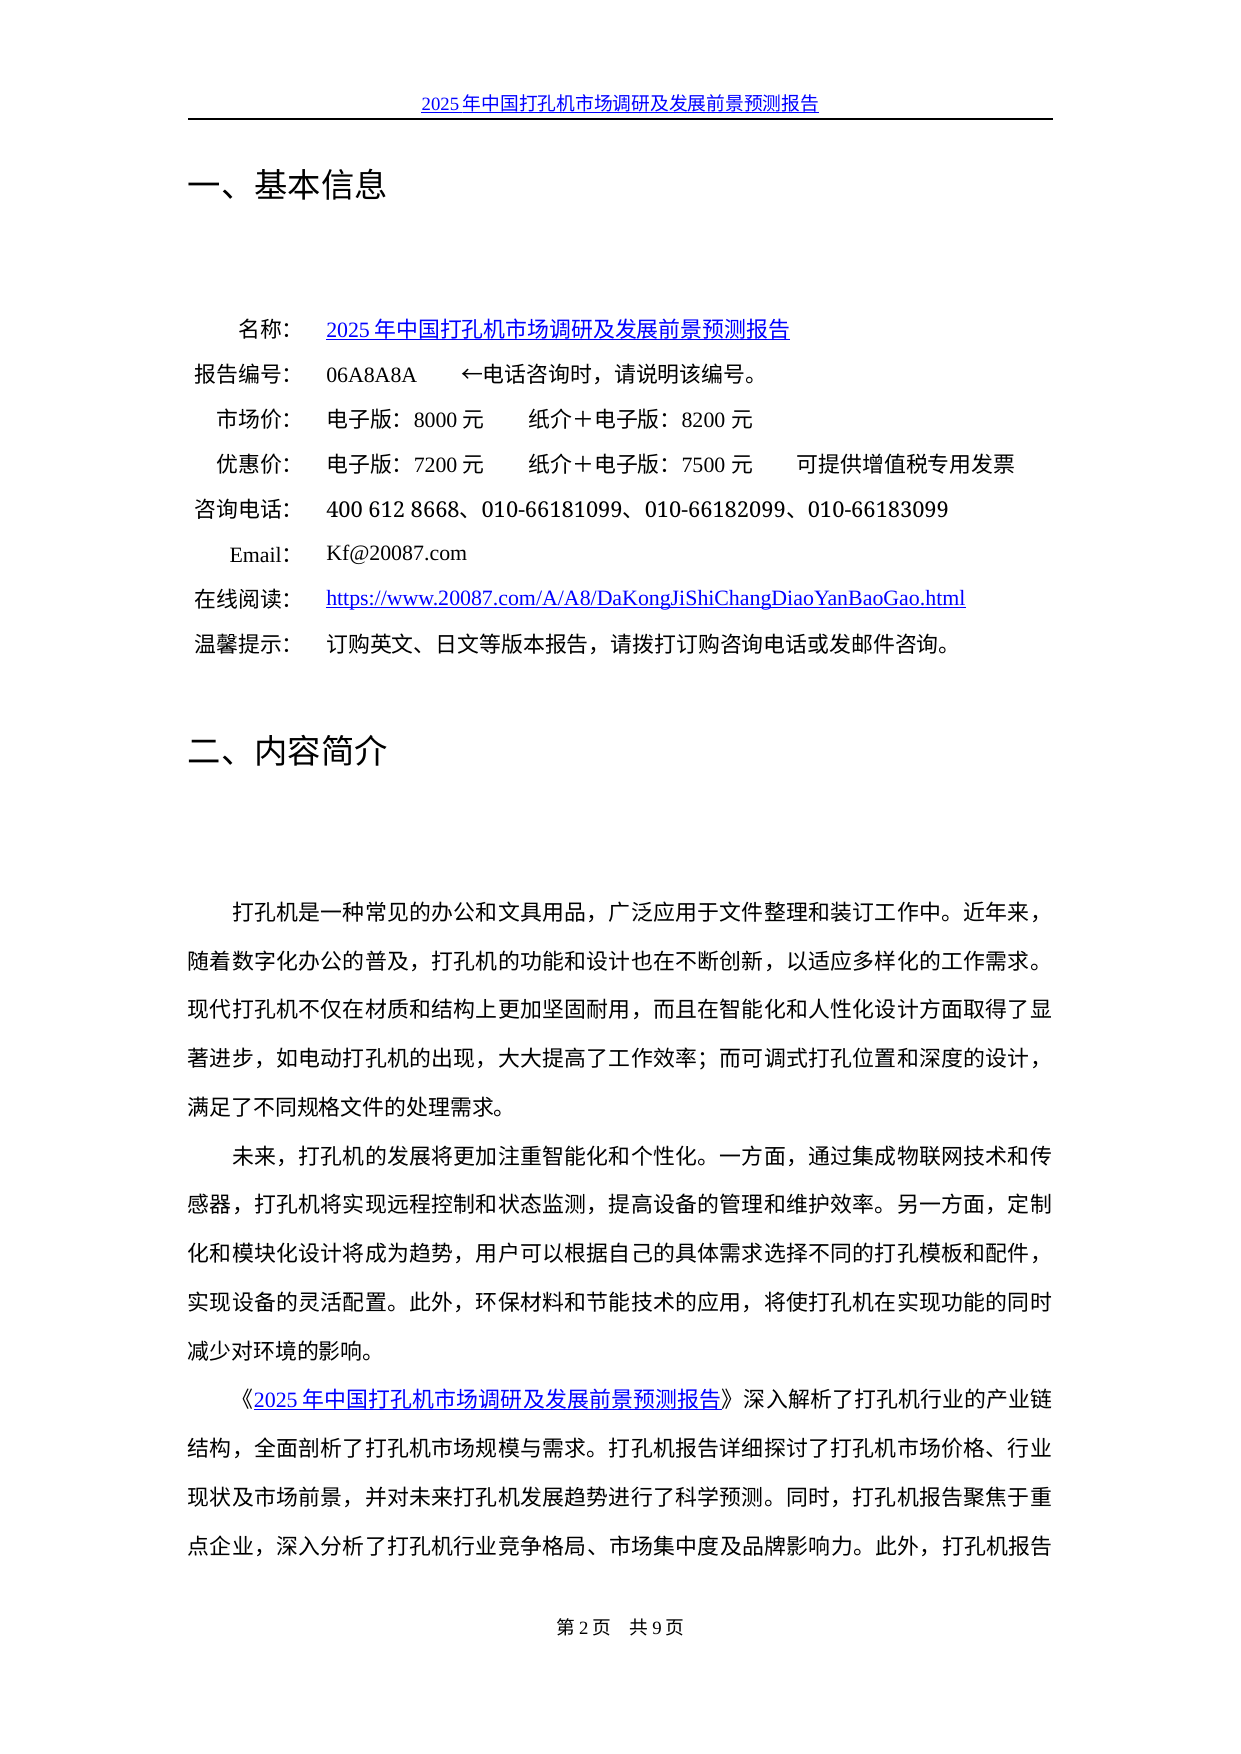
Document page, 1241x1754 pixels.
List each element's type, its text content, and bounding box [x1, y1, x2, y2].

table_cell 咨询电话： [167, 492, 315, 537]
table_cell Email： [167, 537, 315, 582]
title 二、内容简介 [187, 717, 1053, 782]
table_cell 报告编号： [167, 357, 315, 402]
table_header 名称： [167, 312, 315, 357]
table_cell 订购英文、日文等版本报告，请拨打订购咨询电话或发邮件咨询。 [315, 627, 1073, 672]
table_cell Kf@20087.com [315, 537, 1073, 582]
table_cell 在线阅读： [167, 582, 315, 627]
table_cell 市场价： [167, 402, 315, 447]
table_cell 温馨提示： [167, 627, 315, 672]
table_cell 06A8A8A ←电话咨询时，请说明该编号。 [315, 357, 1073, 402]
table_cell 电子版：8000 元 纸介＋电子版：8200 元 [315, 402, 1073, 447]
table_cell 优惠价： [167, 447, 315, 492]
title 一、基本信息 [187, 150, 1053, 215]
table_cell [315, 582, 1073, 627]
table_cell 电子版：7200 元 纸介＋电子版：7500 元 可提供增值税专用发票 [315, 447, 1073, 492]
table_cell 400 612 8668、010-66181099、010-66182099、010-66183099 [315, 492, 1073, 537]
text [187, 894, 1053, 1561]
table_header 2025年中国打孔机市场调研及发展前景预测报告 [315, 312, 1073, 357]
